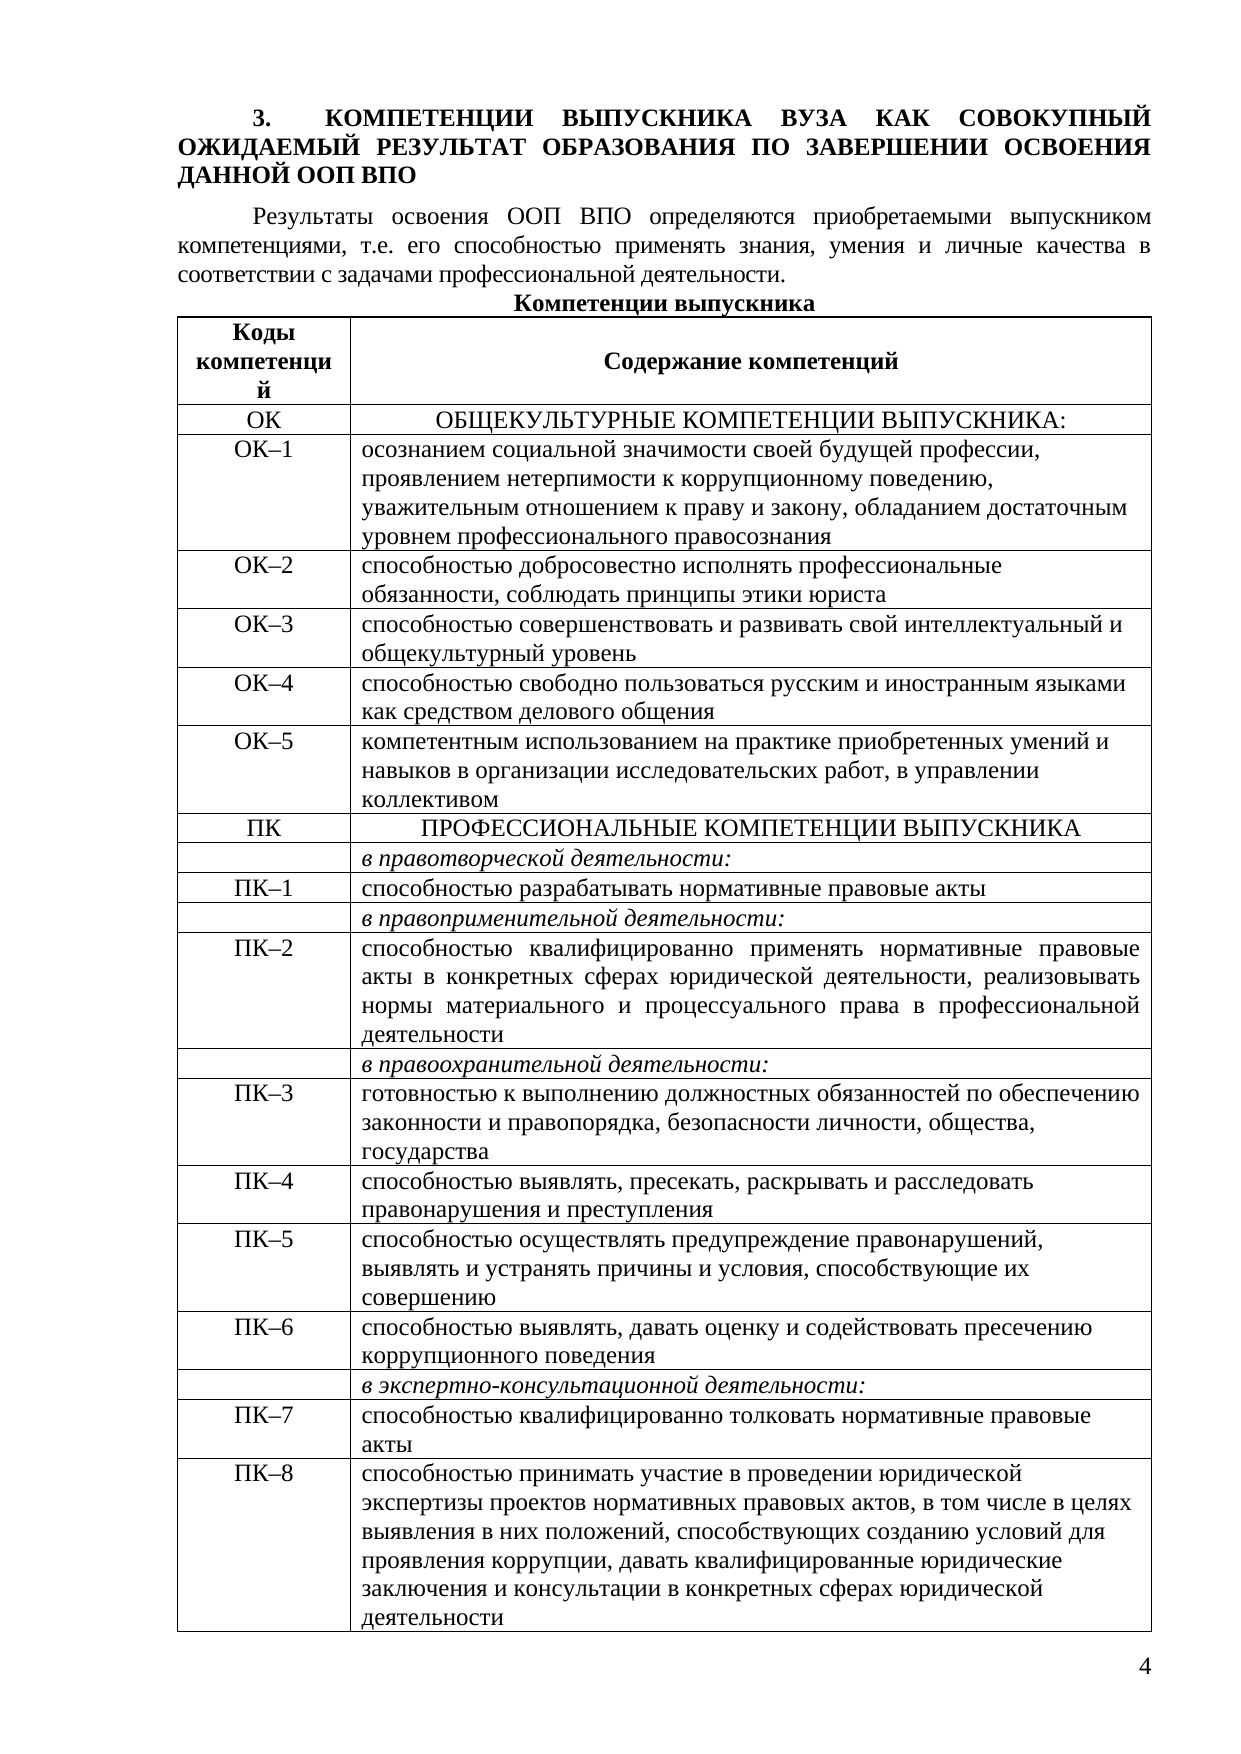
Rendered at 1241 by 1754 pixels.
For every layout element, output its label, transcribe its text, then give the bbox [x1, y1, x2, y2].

table_cell ПК–3 [178, 1079, 350, 1165]
table_cell в правоохранительной деятельности: [351, 1049, 1151, 1077]
table_cell ОК [178, 405, 350, 433]
table_cell в правоприменительной деятельности: [351, 903, 1151, 932]
table_cell готовностью к выполнению должностных обязанностей по обеспечению законности и правопорядка, безопасности личности, общества, государства [351, 1079, 1151, 1165]
table_cell ПРОФЕССИОНАЛЬНЫЕ КОМПЕТЕНЦИИ ВЫПУСКНИКА [351, 814, 1151, 842]
table_cell способностью квалифицированно применять нормативные правовые акты в конкретных сферах юридической деятельности, реализовывать нормы материального и процессуального права в профессиональной деятельности [351, 933, 1151, 1048]
table_cell [178, 1049, 350, 1077]
table_header Содержание компетенций [351, 318, 1151, 404]
table_cell ОК–4 [178, 668, 350, 725]
table_cell способностью осуществлять предупреждение правонарушений, выявлять и устранять причины и условия, способствующие их совершению [351, 1224, 1151, 1311]
table_cell [178, 903, 350, 932]
table_cell ПК–5 [178, 1224, 350, 1311]
table_cell ПК–6 [178, 1312, 350, 1369]
table_cell в правотворческой деятельности: [351, 843, 1151, 872]
table_cell ПК–1 [178, 873, 350, 902]
text Результаты освоения ООП ВПО определяются приобретаемыми выпускником компетенциями, т.е. его способностью применять знания, умения и личные качества в соответствии с задачами профессиональной деятельности. [177, 201, 1152, 288]
table_cell ОК–5 [178, 726, 350, 812]
table_cell способностью выявлять, пресекать, раскрывать и расследовать правонарушения и преступления [351, 1166, 1151, 1223]
table_cell ПК [178, 814, 350, 842]
table_cell способностью принимать участие в проведении юридической экспертизы проектов нормативных правовых актов, в том числе в целях выявления в них положений, способствующих созданию условий для проявления коррупции, давать квалифицированные юридические заключения и консультации в конкретных сферах юридической деятельности [351, 1459, 1151, 1631]
table_cell [178, 1370, 350, 1399]
table_cell способностью добросовестно исполнять профессиональные обязанности, соблюдать принципы этики юриста [351, 551, 1151, 608]
text Компетенции выпускника [177, 288, 1152, 316]
table_cell [178, 843, 350, 872]
table_cell ПК–7 [178, 1400, 350, 1457]
table_cell ОК–2 [178, 551, 350, 608]
table_cell ОК–1 [178, 435, 350, 549]
table_cell ПК–2 [178, 933, 350, 1048]
text 3. КОМПЕТЕНЦИИ ВЫПУСКНИКА ВУЗА КАК СОВОКУПНЫЙ ОЖИДАЕМЫЙ РЕЗУЛЬТАТ ОБРАЗОВАНИЯ ПО ЗАВЕРШЕНИИ ОСВОЕНИЯ ДАННОЙ ООП ВПО [177, 103, 1152, 189]
table_cell способностью квалифицированно толковать нормативные правовые акты [351, 1400, 1151, 1457]
table_cell способностью разрабатывать нормативные правовые акты [351, 873, 1151, 902]
table_header Коды компетенций [178, 318, 350, 404]
table_cell в экспертно-консультационной деятельности: [351, 1370, 1151, 1399]
table_cell ПК–8 [178, 1459, 350, 1631]
table_cell компетентным использованием на практике приобретенных умений и навыков в организации исследовательских работ, в управлении коллективом [351, 726, 1151, 812]
table_cell ОБЩЕКУЛЬТУРНЫЕ КОМПЕТЕНЦИИ ВЫПУСКНИКА: [351, 405, 1151, 433]
table_cell осознанием социальной значимости своей будущей профессии, проявлением нетерпимости к коррупционному поведению, уважительным отношением к праву и закону, обладанием достаточным уровнем профессионального правосознания [351, 435, 1151, 549]
table_cell ОК–3 [178, 609, 350, 667]
table_cell ПК–4 [178, 1166, 350, 1223]
table_cell способностью свободно пользоваться русским и иностранным языками как средством делового общения [351, 668, 1151, 725]
table_cell способностью совершенствовать и развивать свой интеллектуальный и общекультурный уровень [351, 609, 1151, 667]
table_cell способностью выявлять, давать оценку и содействовать пресечению коррупционного поведения [351, 1312, 1151, 1369]
